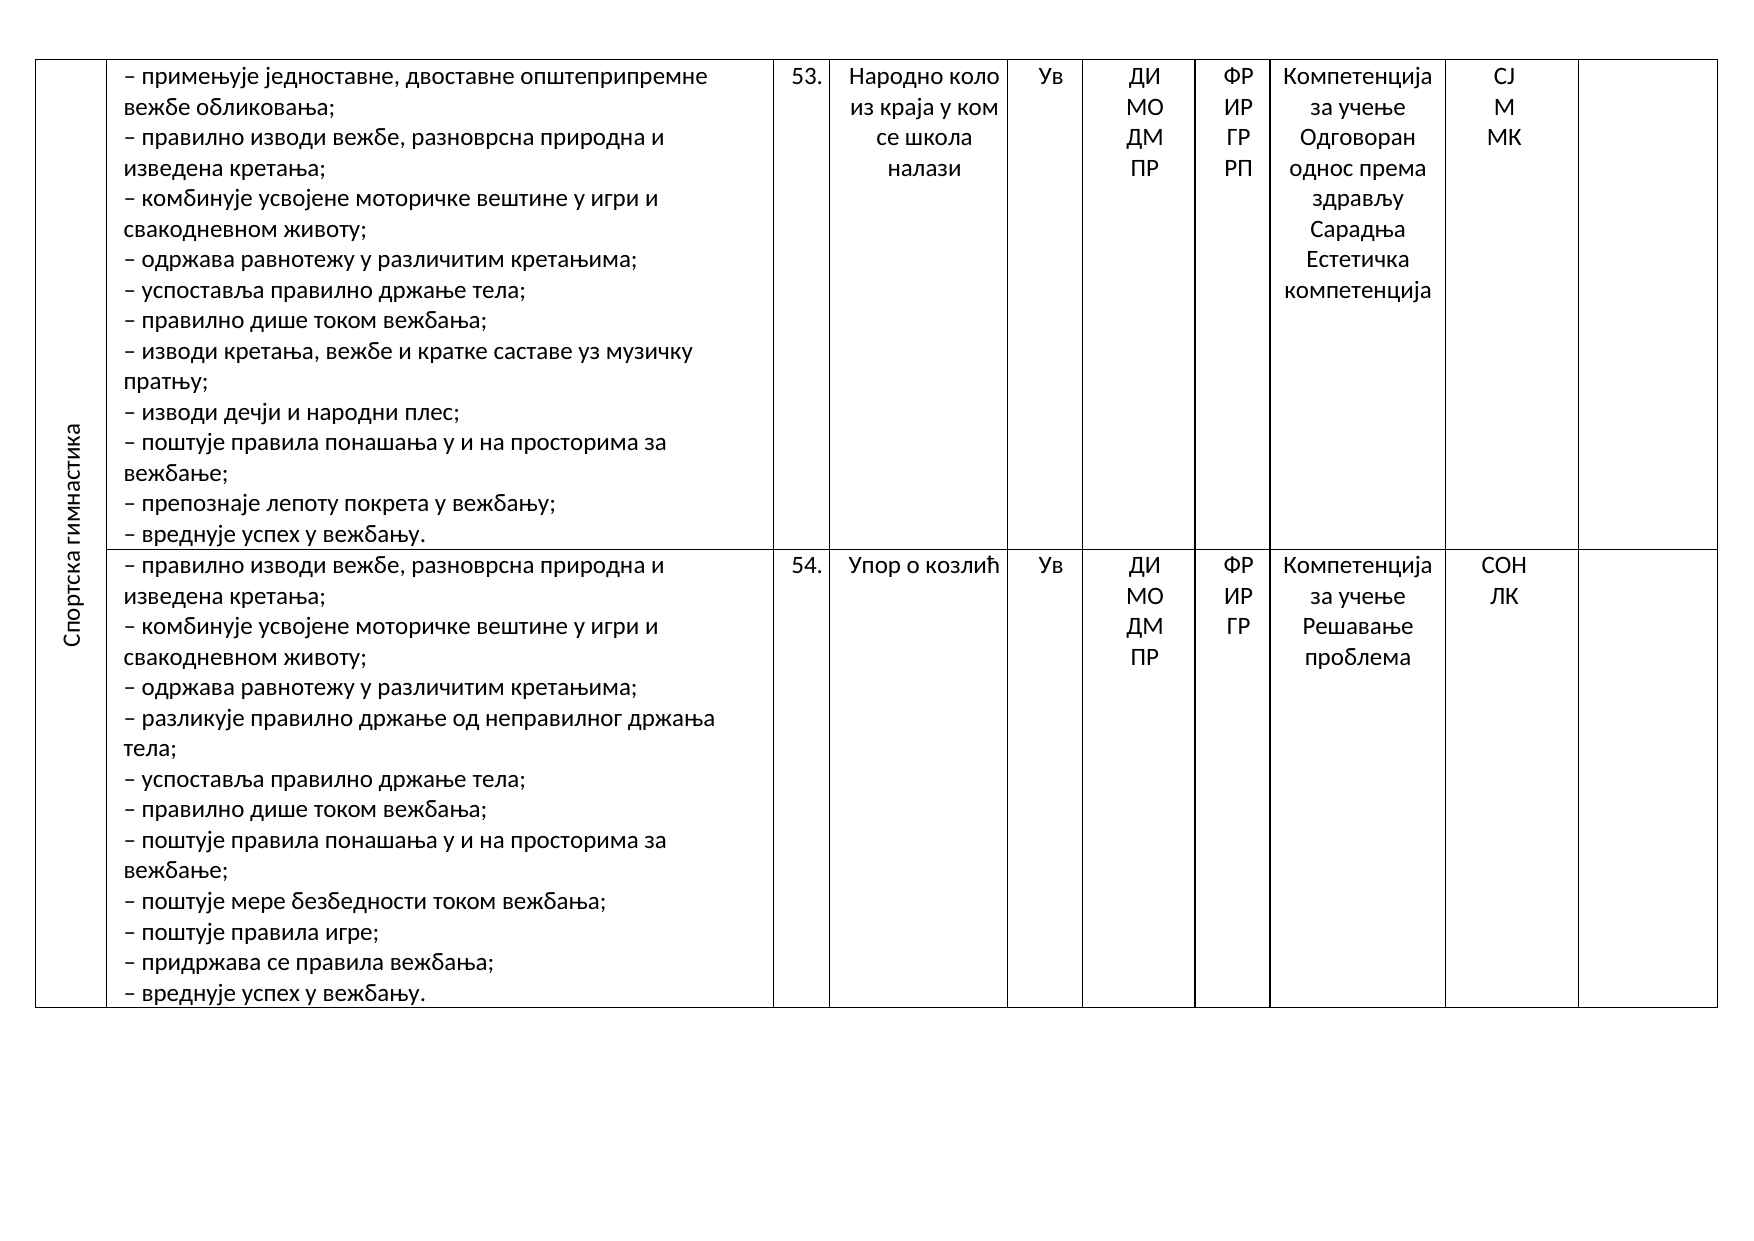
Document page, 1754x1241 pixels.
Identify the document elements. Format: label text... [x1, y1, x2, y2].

table_cell 53. [774, 60, 829, 548]
table_cell [1579, 550, 1717, 1007]
table_cell – примењује једноставнe, двоставне општеприпремне вежбе обликовања; – правилно изводи вежбе, разноврсна природна и изведена кретања; – комбинује усвојене моторичке вештине у игри и свакодневном животу; – одржава равнотежу у различитим кретањима; – успоставља правилно држање тела; – правилно дише током вежбања; – изводи кретања, вежбе и кратке саставе уз музичку пратњу; – изводи дечји и народни плес; – поштује правила понашања у и на просторима за вежбање; – препознаје лепоту покрета у вежбању; – вреднује успех у вежбању. [107, 60, 773, 548]
table_cell ФР ИР ГР [1196, 550, 1269, 1007]
table_cell 54. [774, 550, 829, 1007]
table_cell Компетенција за учење Одговоран однос према здрављу Сарадња Естетичка компетенција [1271, 60, 1445, 548]
table_cell ДИ МО ДМ ПР [1083, 550, 1194, 1007]
table_cell Спортска гимнастика [36, 60, 106, 1007]
table_cell Ув [1008, 60, 1082, 548]
table_cell [1579, 60, 1717, 548]
table_cell Ув [1008, 550, 1082, 1007]
table_cell ДИ МО ДМ ПР [1083, 60, 1194, 548]
table_cell СОН ЛК [1446, 550, 1578, 1007]
table_cell СЈ М МК [1446, 60, 1578, 548]
table_cell ФР ИР ГР РП [1196, 60, 1269, 548]
table_cell – правилно изводи вежбе, разноврсна природна и изведена кретања; – комбинује усвојене моторичке вештине у игри и свакодневном животу; – одржава равнотежу у различитим кретањима; – разликује правилно држање од неправилног држања тела; – успоставља правилно држање тела; – правилно дише током вежбања; – поштује правила понашања у и на просторима за вежбање; – поштује мере безбедности током вежбања; – поштује правила игре; – придржава се правила вежбања; – вреднује успех у вежбању. [107, 550, 773, 1007]
table_cell Народно коло из краја у ком се школа налази [830, 60, 1007, 548]
table_cell Упор о козлић [830, 550, 1007, 1007]
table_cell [1271, 550, 1445, 1007]
